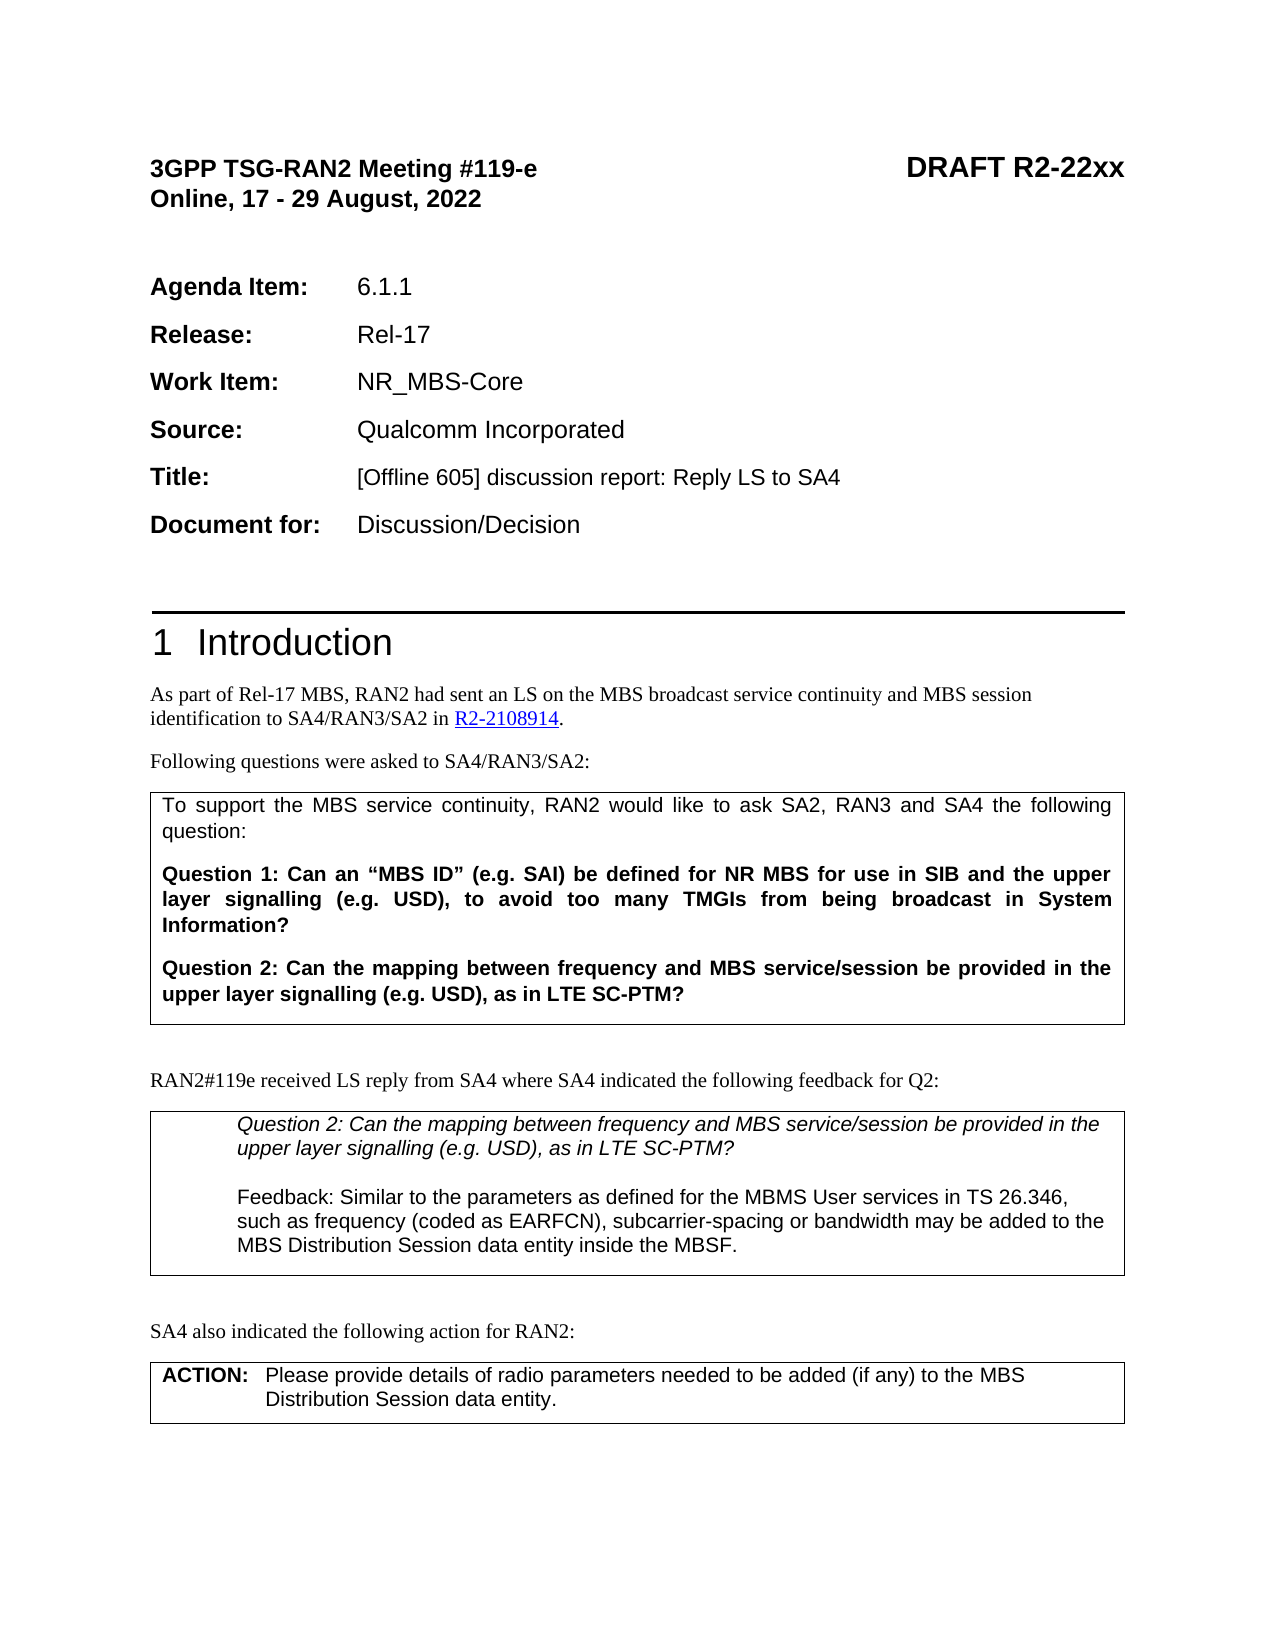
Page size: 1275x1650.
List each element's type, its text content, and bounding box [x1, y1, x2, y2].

table_header To support the MBS service continuity, RAN2 would like to ask SA2, RAN3 and SA4 the following question: Question 1: Can an “MBS ID” (e.g. SAI) be defined for NR MBS for use in SIB and the upper layer signalling (e.g. USD), to avoid too many TMGIs from being broadcast in System Information? Question 2: Can the mapping between frequency and MBS service/session be provided in the upper layer signalling (e.g. USD), as in LTE SC-PTM? [151, 793, 1124, 1024]
text Release: Rel-17 [150, 320, 1125, 348]
text Following questions were asked to SA4/RAN3/SA2: [150, 749, 1125, 773]
table_header ACTION: Please provide details of radio parameters needed to be added (if any) to the MBS Distribution Session data entity. [151, 1363, 1124, 1423]
text Agenda Item: 6.1.1 [150, 272, 1125, 301]
subtitle Introduction [152, 614, 1125, 663]
text Source: Qualcomm Incorporated [150, 415, 1125, 443]
text 3GPP TSG-RAN2 Meeting #119-e DRAFT R2-22xx [150, 150, 1125, 183]
text SA4 also indicated the following action for RAN2: [150, 1319, 1125, 1343]
table_header Question 2: Can the mapping between frequency and MBS service/session be provided in the upper layer signalling (e.g. USD), as in LTE SC-PTM? Feedback: Similar to the parameters as defined for the MBMS User services in TS 26.346, such as frequency (coded as EARFCN), subcarrier-spacing or bandwidth may be added to the MBS Distribution Session data entity inside the MBSF. [151, 1112, 1124, 1275]
text Work Item: NR_MBS-Core [150, 367, 1125, 396]
text RAN2#119e received LS reply from SA4 where SA4 indicated the following feedback for Q2: [150, 1068, 1125, 1092]
text Online, 17 - 29 August, 2022 [150, 183, 1125, 212]
text Title: [Offline 605] discussion report: Reply LS to SA4 [150, 462, 1125, 491]
text Document for: Discussion/Decision [150, 510, 1125, 538]
text As part of Rel-17 MBS, RAN2 had sent an LS on the MBS broadcast service continuity and MBS session identification to SA4/RAN3/SA2 in R2-2108914. [150, 682, 1125, 730]
